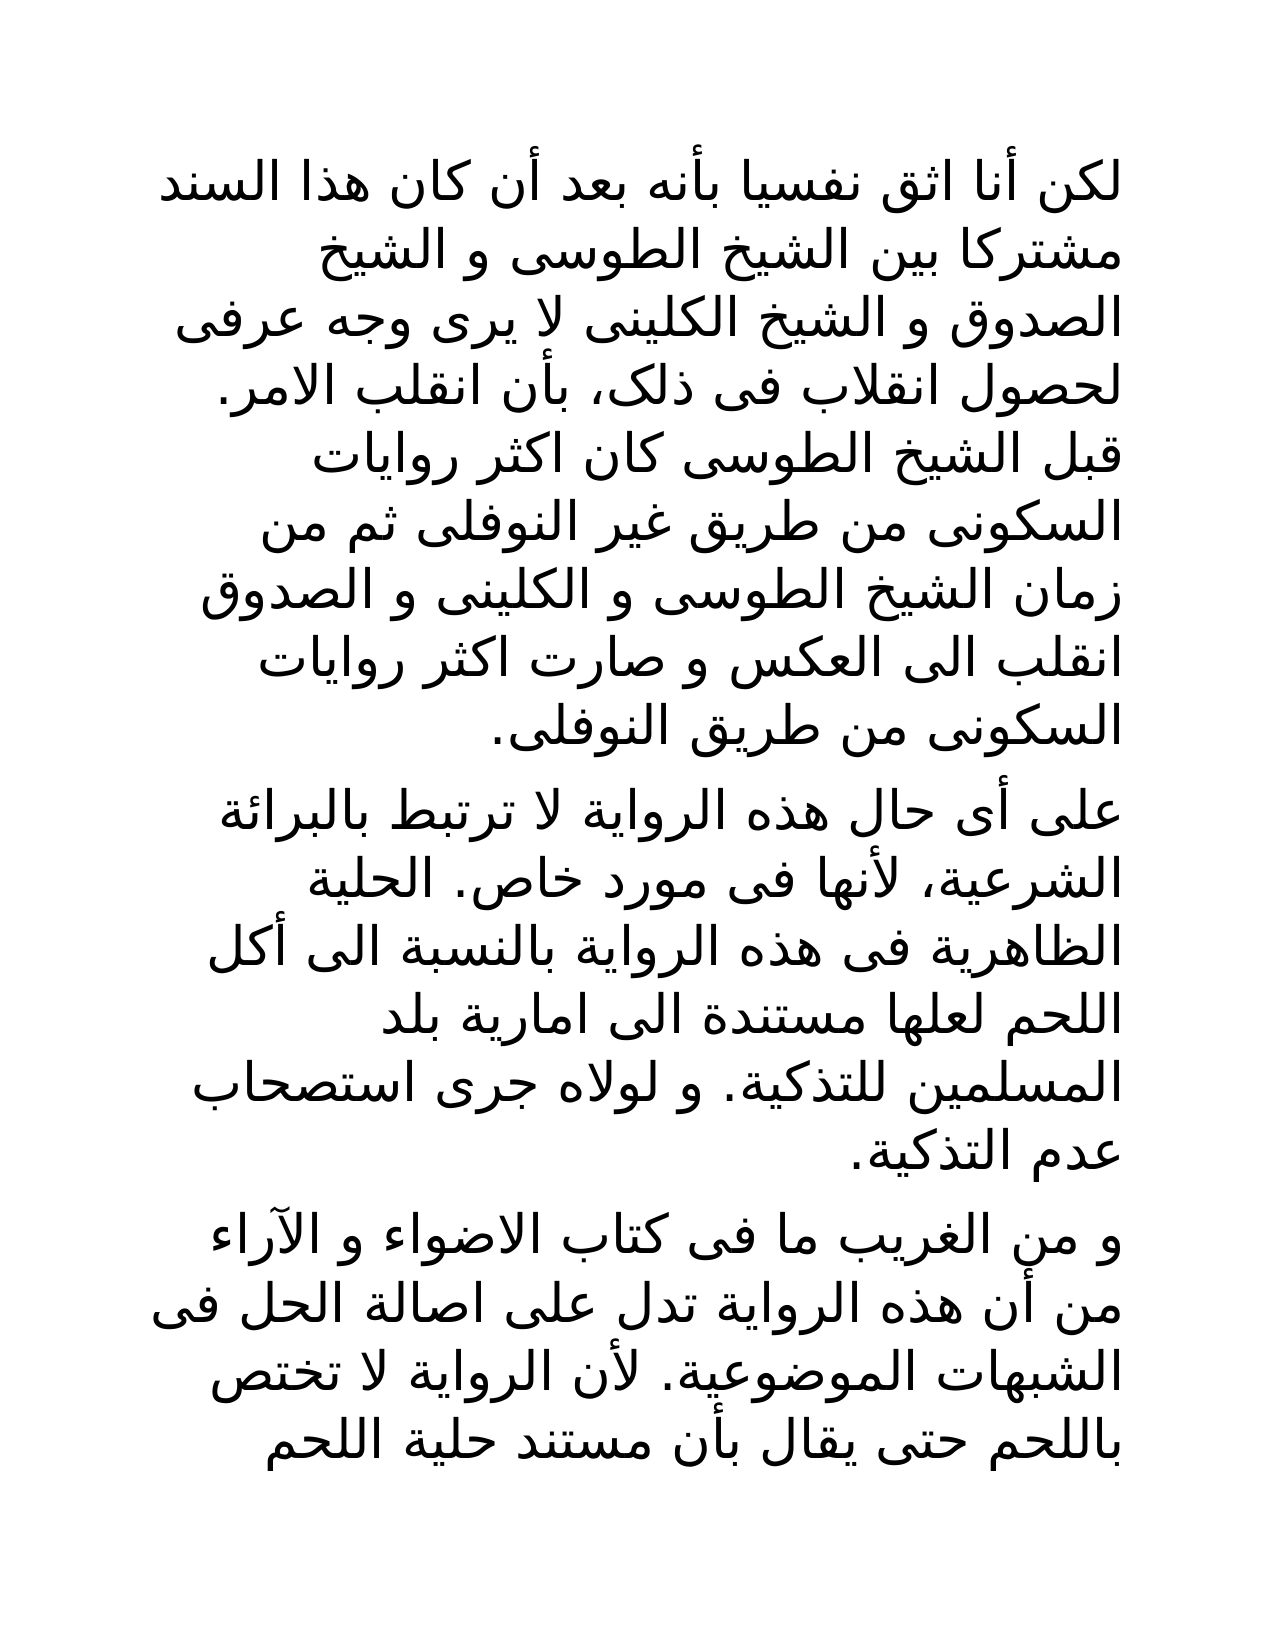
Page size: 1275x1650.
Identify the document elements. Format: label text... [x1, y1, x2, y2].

text لکن أنا اثق نفسیا بأنه بعد أن کان هذا السند مشترکا بین الشیخ الطوسی و الشیخ الصدوق و الشیخ الکلینی لا یری وجه عرفی لحصول انقلاب فی ذلک، بأن انقلب الامر. قبل الشیخ الطوسی کان اکثر روایات السکونی من طریق غیر النوفلی ثم من زمان الشیخ الطوسی و الکلینی و الصدوق انقلب الی العکس و صارت اکثر روایات السکونی من طریق النوفلی. [150, 150, 1125, 757]
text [150, 1204, 1125, 1471]
text علی أی حال هذه الروایة لا ترتبط بالبرائة الشرعیة، لأنها فی مورد خاص. الحلیة الظاهریة فی هذه الروایة بالنسبة الی أکل اللحم لعلها مستندة الی اماریة بلد المسلمین للتذکیة. و لولاه جری استصحاب عدم التذکیة. [150, 779, 1125, 1182]
